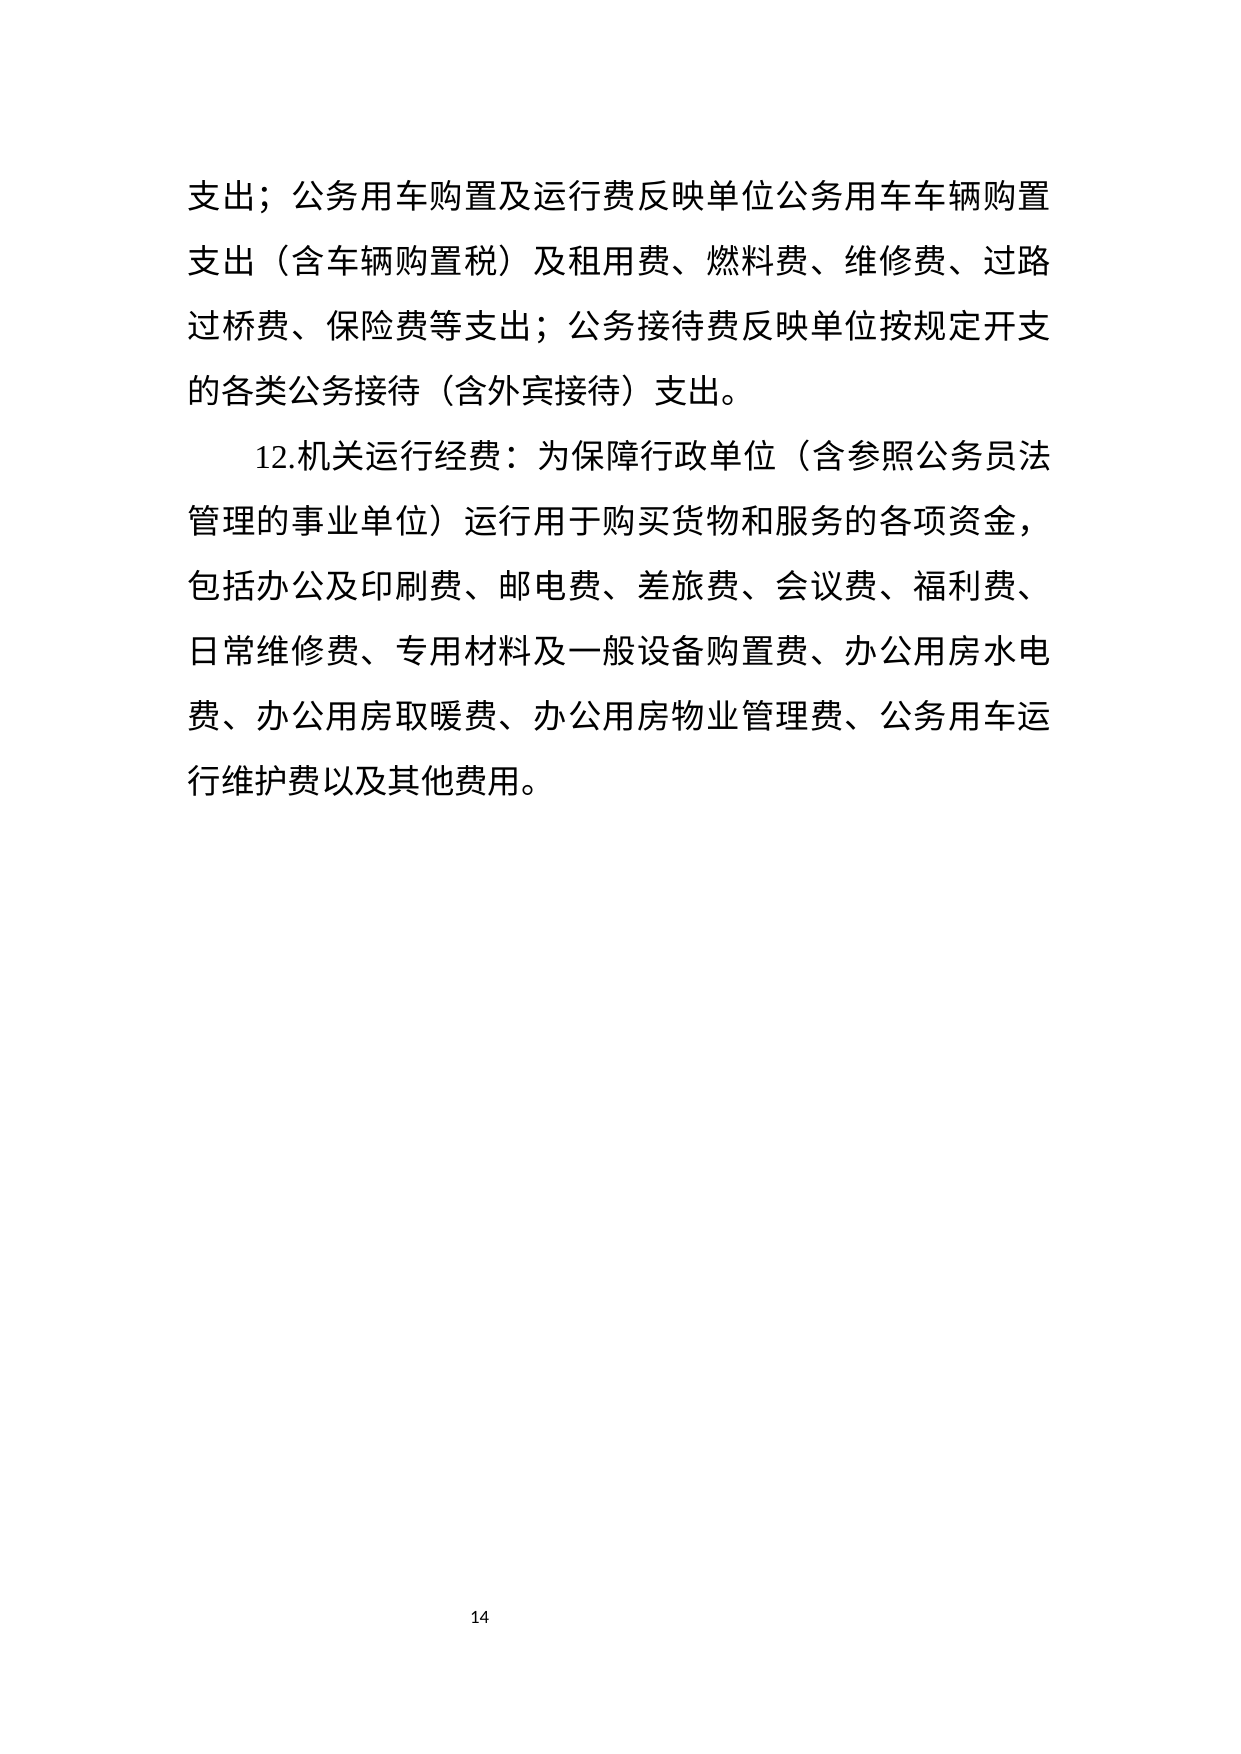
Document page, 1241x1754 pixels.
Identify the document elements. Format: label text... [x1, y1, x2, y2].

text 12.机关运行经费：为保障行政单位（含参照公务员法管理的事业单位）运行用于购买货物和服务的各项资金，包括办公及印刷费、邮电费、差旅费、会议费、福利费、日常维修费、专用材料及一般设备购置费、办公用房水电费、办公用房取暖费、办公用房物业管理费、公务用车运行维护费以及其他费用。 [187, 422, 1053, 812]
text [187, 162, 1053, 422]
